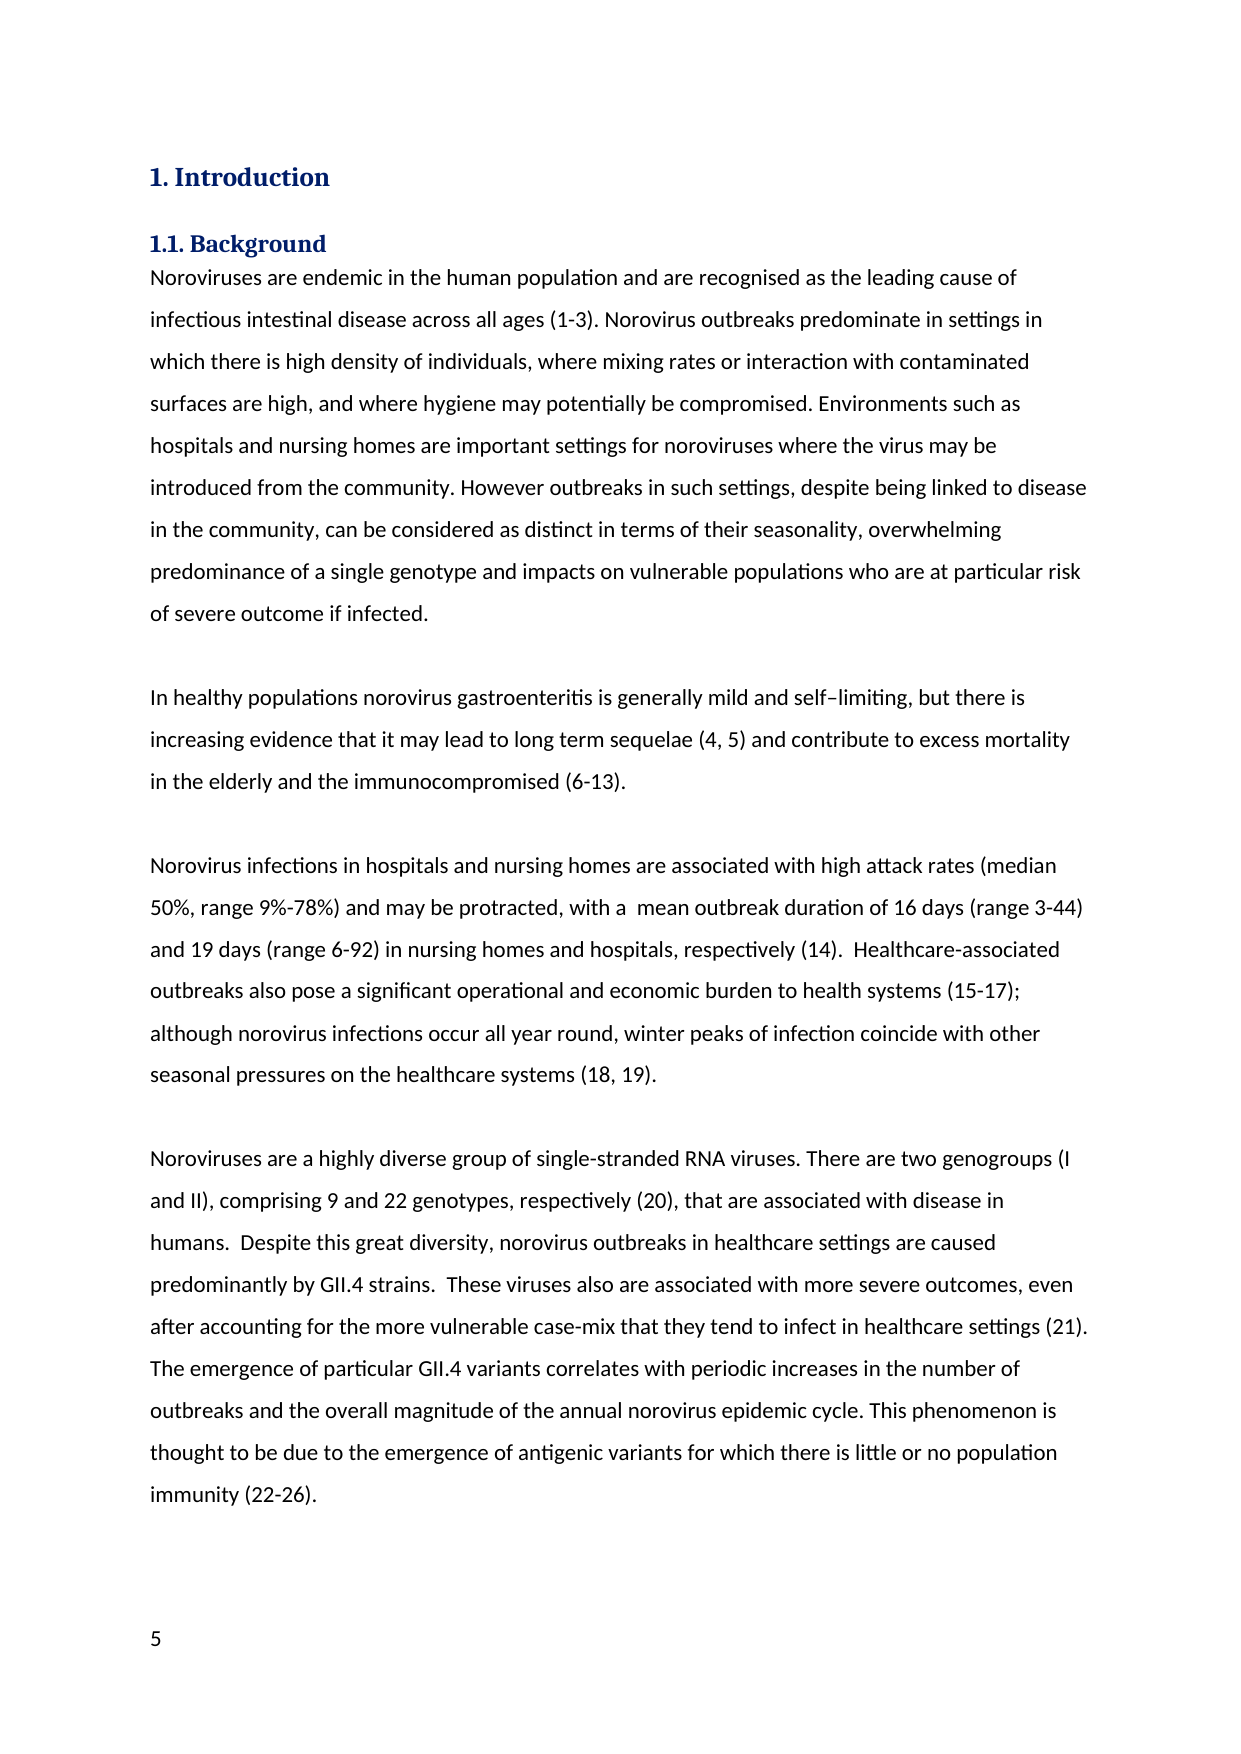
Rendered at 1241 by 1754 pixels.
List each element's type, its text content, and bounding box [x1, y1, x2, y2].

subtitle 1.1. Background [150, 230, 1090, 259]
subtitle 1. Introduction [150, 162, 1090, 194]
text Noroviruses are endemic in the human population and are recognised as the leading cause of infectious intestinal disease across all ages (1-3). Norovirus outbreaks predominate in settings in which there is high density of individuals, where mixing rates or interaction with contaminated surfaces are high, and where hygiene may potentially be compromised. Environments such as hospitals and nursing homes are important settings for noroviruses where the virus may be introduced from the community. However outbreaks in such settings, despite being linked to disease in the community, can be considered as distinct in terms of their seasonality, overwhelming predominance of a single genotype and impacts on vulnerable populations who are at particular risk of severe outcome if infected. [150, 263, 1090, 627]
text In healthy populations norovirus gastroenteritis is generally mild and self–limiting, but there is increasing evidence that it may lead to long term sequelae (4, 5) and contribute to excess mortality in the elderly and the immunocompromised (6-13). [150, 683, 1090, 795]
text Norovirus infections in hospitals and nursing homes are associated with high attack rates (median 50%, range 9%-78%) and may be protracted, with a mean outbreak duration of 16 days (range 3-44) and 19 days (range 6-92) in nursing homes and hospitals, respectively (14). Healthcare-associated outbreaks also pose a significant operational and economic burden to health systems (15-17); although norovirus infections occur all year round, winter peaks of infection coincide with other seasonal pressures on the healthcare systems (18, 19). [150, 851, 1090, 1089]
text Noroviruses are a highly diverse group of single-stranded RNA viruses. There are two genogroups (I and II), comprising 9 and 22 genotypes, respectively (20), that are associated with disease in humans. Despite this great diversity, norovirus outbreaks in healthcare settings are caused predominantly by GII.4 strains. These viruses also are associated with more severe outcomes, even after accounting for the more vulnerable case-mix that they tend to infect in healthcare settings (21). The emergence of particular GII.4 variants correlates with periodic increases in the number of outbreaks and the overall magnitude of the annual norovirus epidemic cycle. This phenomenon is thought to be due to the emergence of antigenic variants for which there is little or no population immunity (22-26). [150, 1144, 1090, 1508]
